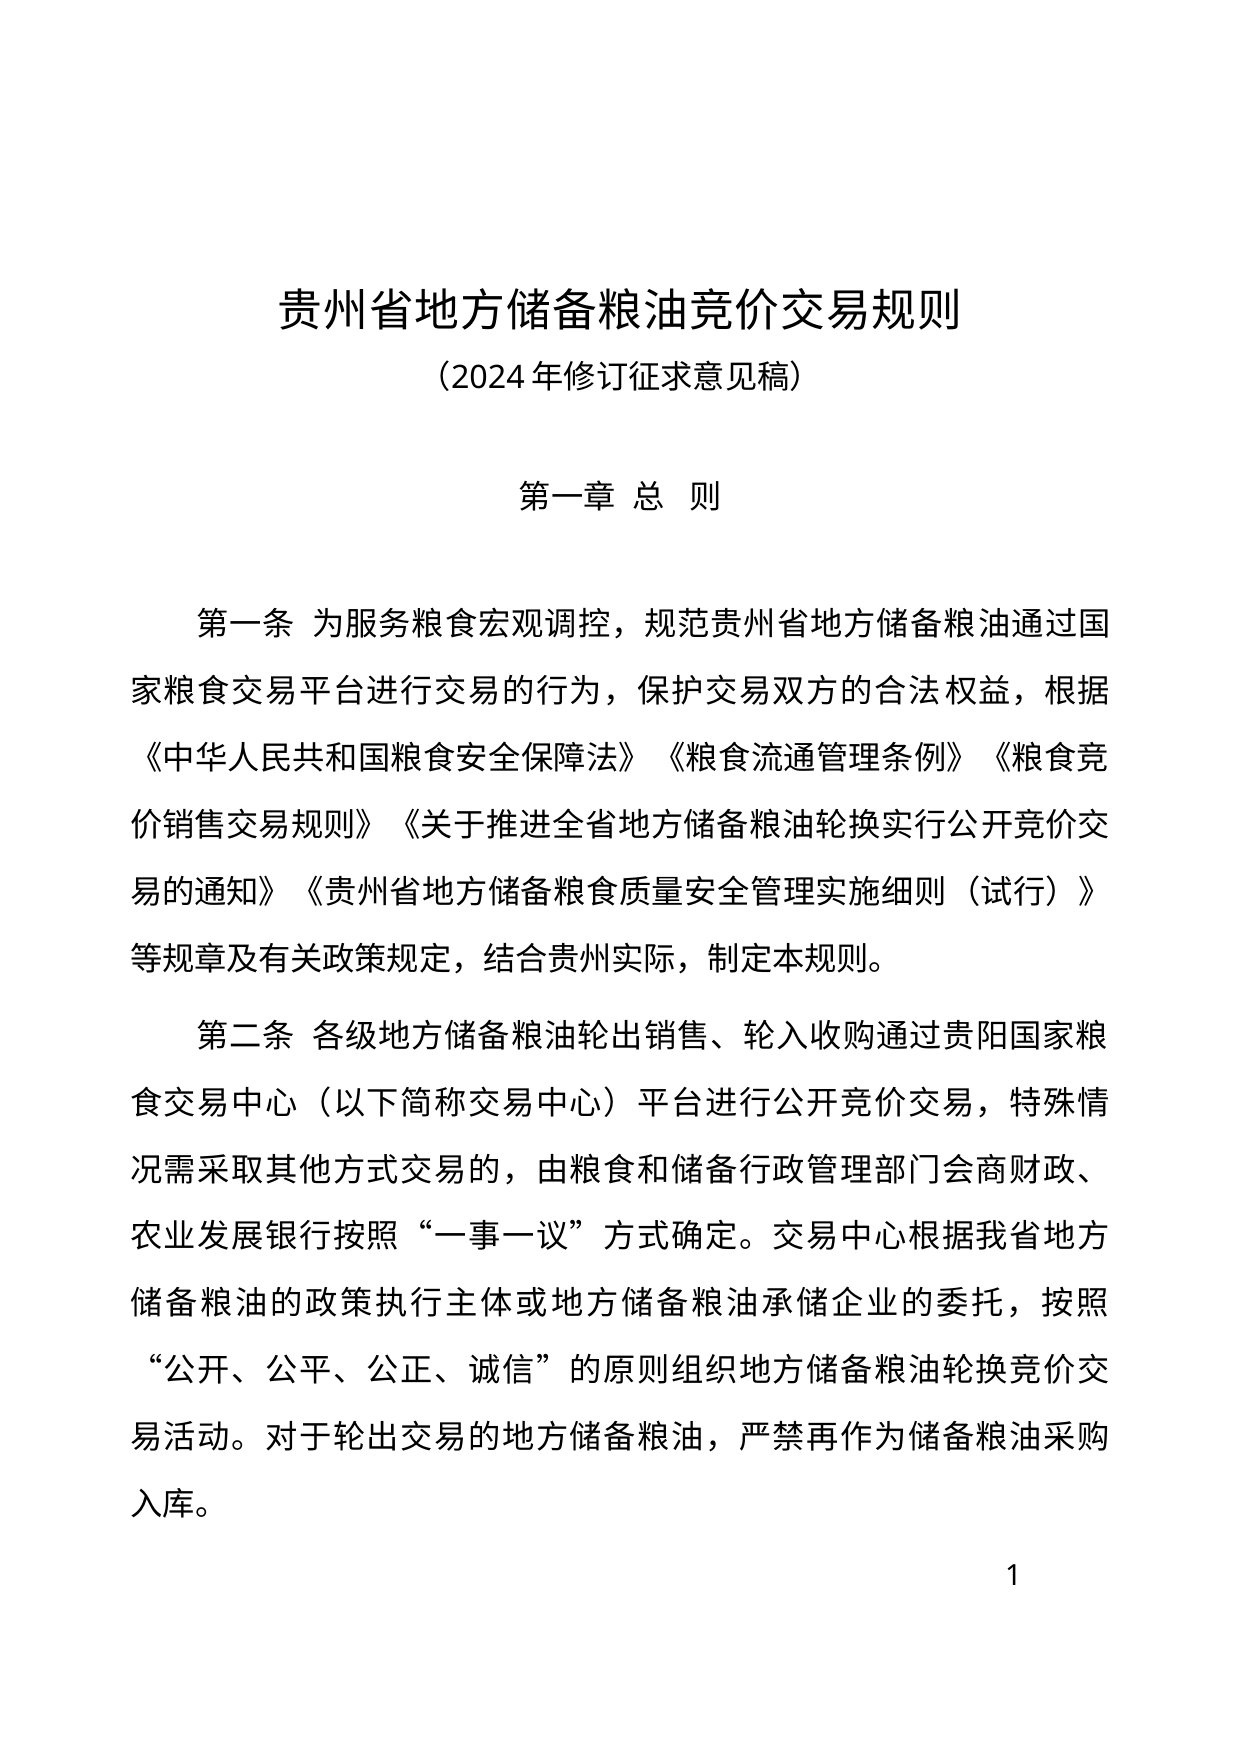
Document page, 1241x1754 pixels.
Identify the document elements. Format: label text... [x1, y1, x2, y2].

text 贵州省地方储备粮油竞价交易规则 [130, 281, 1110, 344]
text （202年修订） [130, 352, 1110, 397]
text 第二条 各级地方储备粮油轮出销售、轮入收购通过贵阳国家粮食交易中心（以下简称交易中心）平台进行公开竞价交易，特殊情况需采取其他方式交易的，由粮食和储备行政管理部门会商财政、农业发展银行按照“一事一议”方式确定。交易中心根据我省地方储备粮油的政策执行主体或地方储备粮油承储企业的委托，按照“公开、公平、公正、诚信”的原则组织地方储备粮油轮换竞价交易活动。对于轮出交易的地方储备粮油，严禁再作为储备粮油采购入库。 [130, 1010, 1110, 1525]
text 第一章 总 则 [130, 473, 1110, 518]
text 第一条 为服务粮食宏观调控，规范贵州省地方储备粮油通过国家粮食交易平台进行交易的行为，保护交易双方的合法权益，根据《粮食流通管理条例》《粮食竞价销售交易规则》《关于推进全省地方储备粮油轮换实行公开竞价交易的通知》等规章及有关政策规定，结合贵州实际，制定本规则。 [130, 598, 1110, 979]
